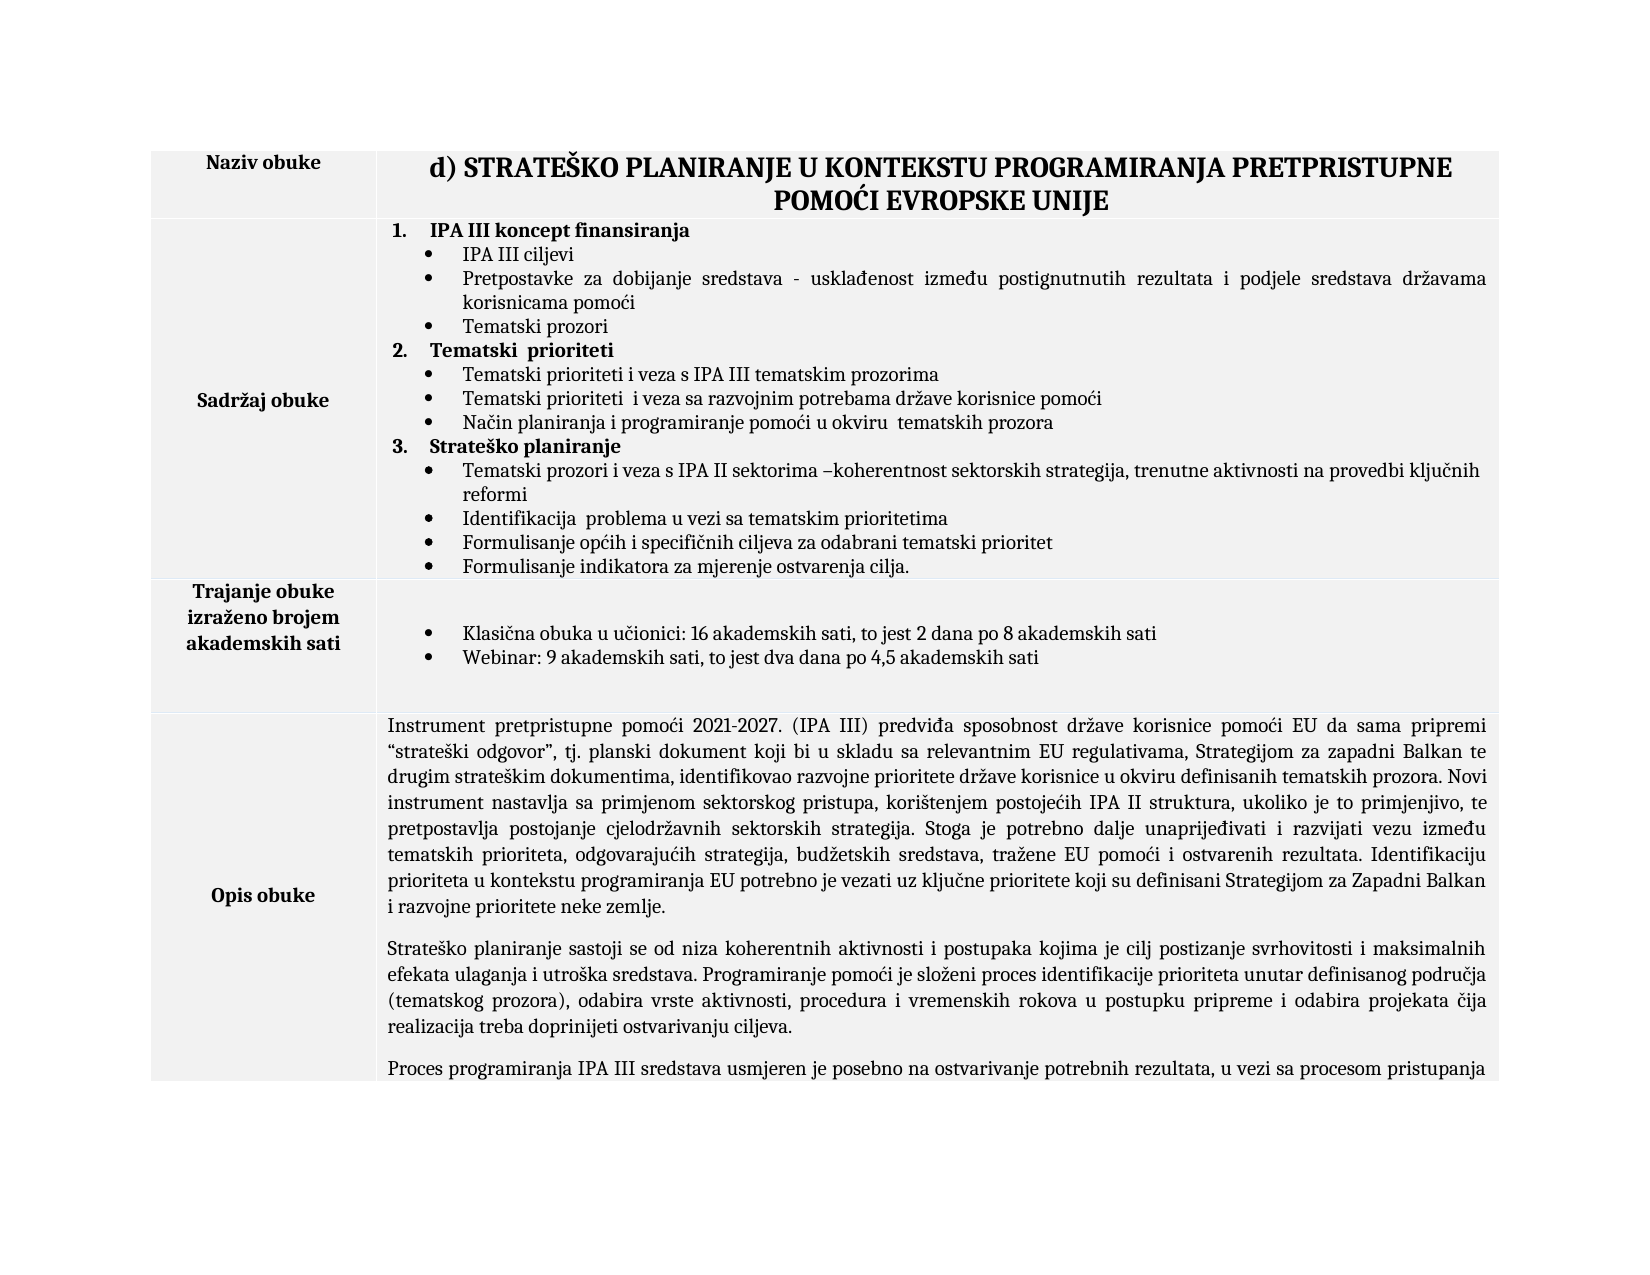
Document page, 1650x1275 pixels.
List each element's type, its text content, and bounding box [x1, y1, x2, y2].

table_cell Klasična obuka u učionici: 16 akademskih sati, to jest 2 dana po 8 akademskih sati Webinar: 9 akademskih sati, to jest dva dana po 4,5 akademskih sati [377, 580, 1499, 712]
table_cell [377, 714, 1499, 1081]
table_cell Trajanje obuke izraženo brojem akademskih sati [151, 580, 376, 712]
table_header d) STRATEŠKO PLANIRANJE U KONTEKSTU PROGRAMIRANJA PRETPRISTUPNE POMOĆI EVROPSKE UNIJE [377, 151, 1499, 218]
table_cell IPA III koncept finansiranja IPA III ciljevi Pretpostavke za dobijanje sredstava - usklađenost između postignutnutih rezultata i podjele sredstava državama korisnicama pomoći Tematski prozori Tematski prioriteti Tematski prioriteti i veza s IPA III tematskim prozorima Tematski prioriteti i veza sa razvojnim potrebama države korisnice pomoći Način planiranja i programiranje pomoći u okviru tematskih prozora Strateško planiranje Tematski prozori i veza s IPA II sektorima –koherentnost sektorskih strategija, trenutne aktivnosti na provedbi ključnih reformi Identifikacija problema u vezi sa tematskim prioritetima Formulisanje općih i specifičnih ciljeva za odabrani tematski prioritet Formulisanje indikatora za mjerenje ostvarenja cilja. [377, 219, 1499, 578]
table_header Naziv obuke [151, 151, 376, 218]
table_cell Sadržaj obuke [151, 219, 376, 578]
table_cell Opis obuke [151, 714, 376, 1081]
